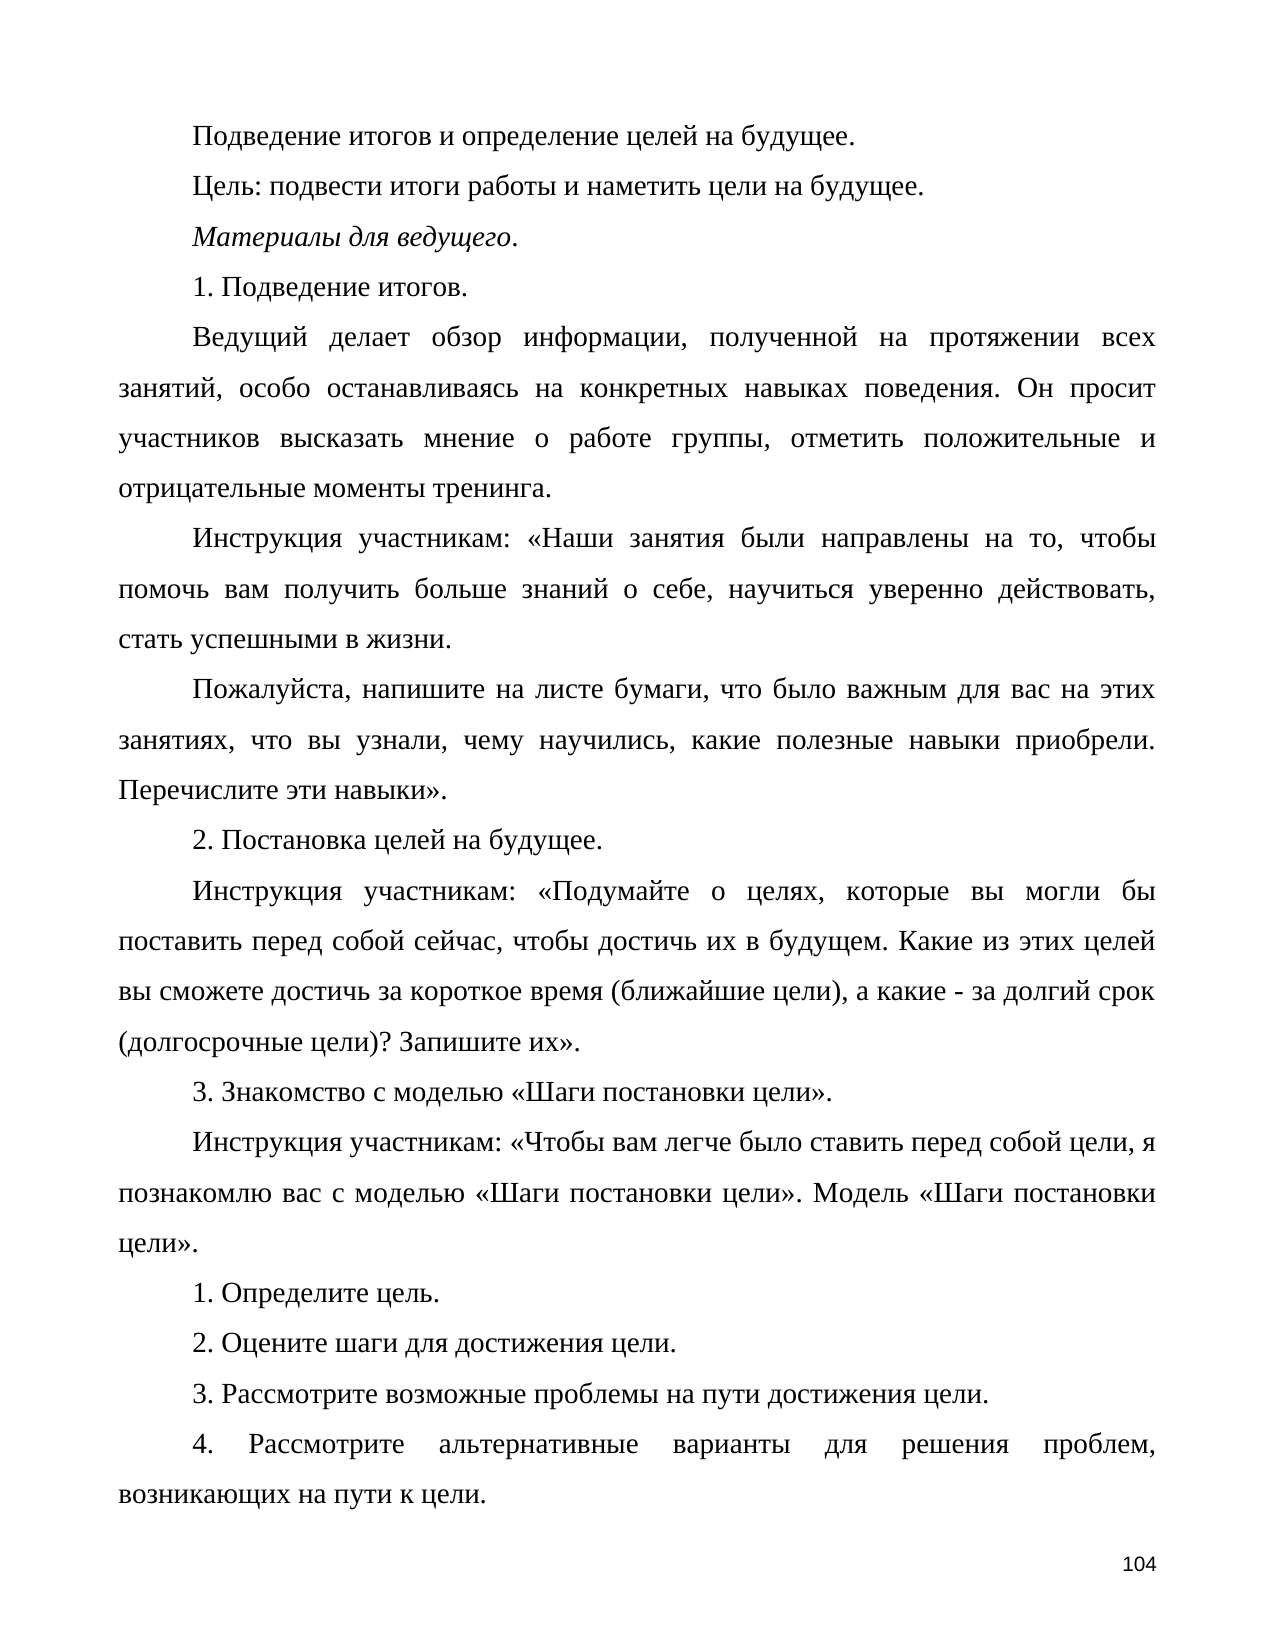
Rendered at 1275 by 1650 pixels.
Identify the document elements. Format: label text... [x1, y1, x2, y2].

text Цель: подвести итоги работы и наметить цели на будущее. [118, 168, 1157, 202]
text Пожалуйста, напишите на листе бумаги, что было важным для вас на этих занятиях, что вы узнали, чему научились, какие полезные навыки приобрели. Перечислите эти навыки». [118, 672, 1157, 806]
text 4. Рассмотрите альтернативные варианты для решения проблем, возникающих на пути к цели. [118, 1426, 1157, 1510]
text Инструкция участникам: «Чтобы вам легче было ставить перед собой цели, я познакомлю вас с моделью «Шаги постановки цели». Модель «Шаги постановки цели». [118, 1124, 1157, 1258]
text Подведение итогов и определение целей на будущее. [118, 118, 1157, 152]
text 1. Определите цель. [118, 1275, 1157, 1309]
text 3. Знакомство с моделью «Шаги постановки цели». [118, 1074, 1157, 1108]
text 2. Оцените шаги для достижения цели. [118, 1326, 1157, 1359]
text Инструкция участникам: «Наши занятия были направлены на то, чтобы помочь вам получить больше знаний о себе, научиться уверенно действовать, стать успешными в жизни. [118, 521, 1157, 655]
text 1. Подведение итогов. [118, 269, 1157, 303]
text Ведущий делает обзор информации, полученной на протяжении всех занятий, особо останавливаясь на конкретных навыках поведения. Он просит участников высказать мнение о работе группы, отметить положительные и отрицательные моменты тренинга. [118, 319, 1157, 504]
text 2. Постановка целей на будущее. [118, 822, 1157, 856]
text 3. Рассмотрите возможные проблемы на пути достижения цели. [118, 1376, 1157, 1409]
text Материалы для ведущего. [118, 219, 1157, 252]
text Инструкция участникам: «Подумайте о целях, которые вы могли бы поставить перед собой сейчас, чтобы достичь их в будущем. Какие из этих целей вы сможете достичь за короткое время (ближайшие цели), а какие - за долгий срок (долгосрочные цели)? Запишите их». [118, 873, 1157, 1057]
